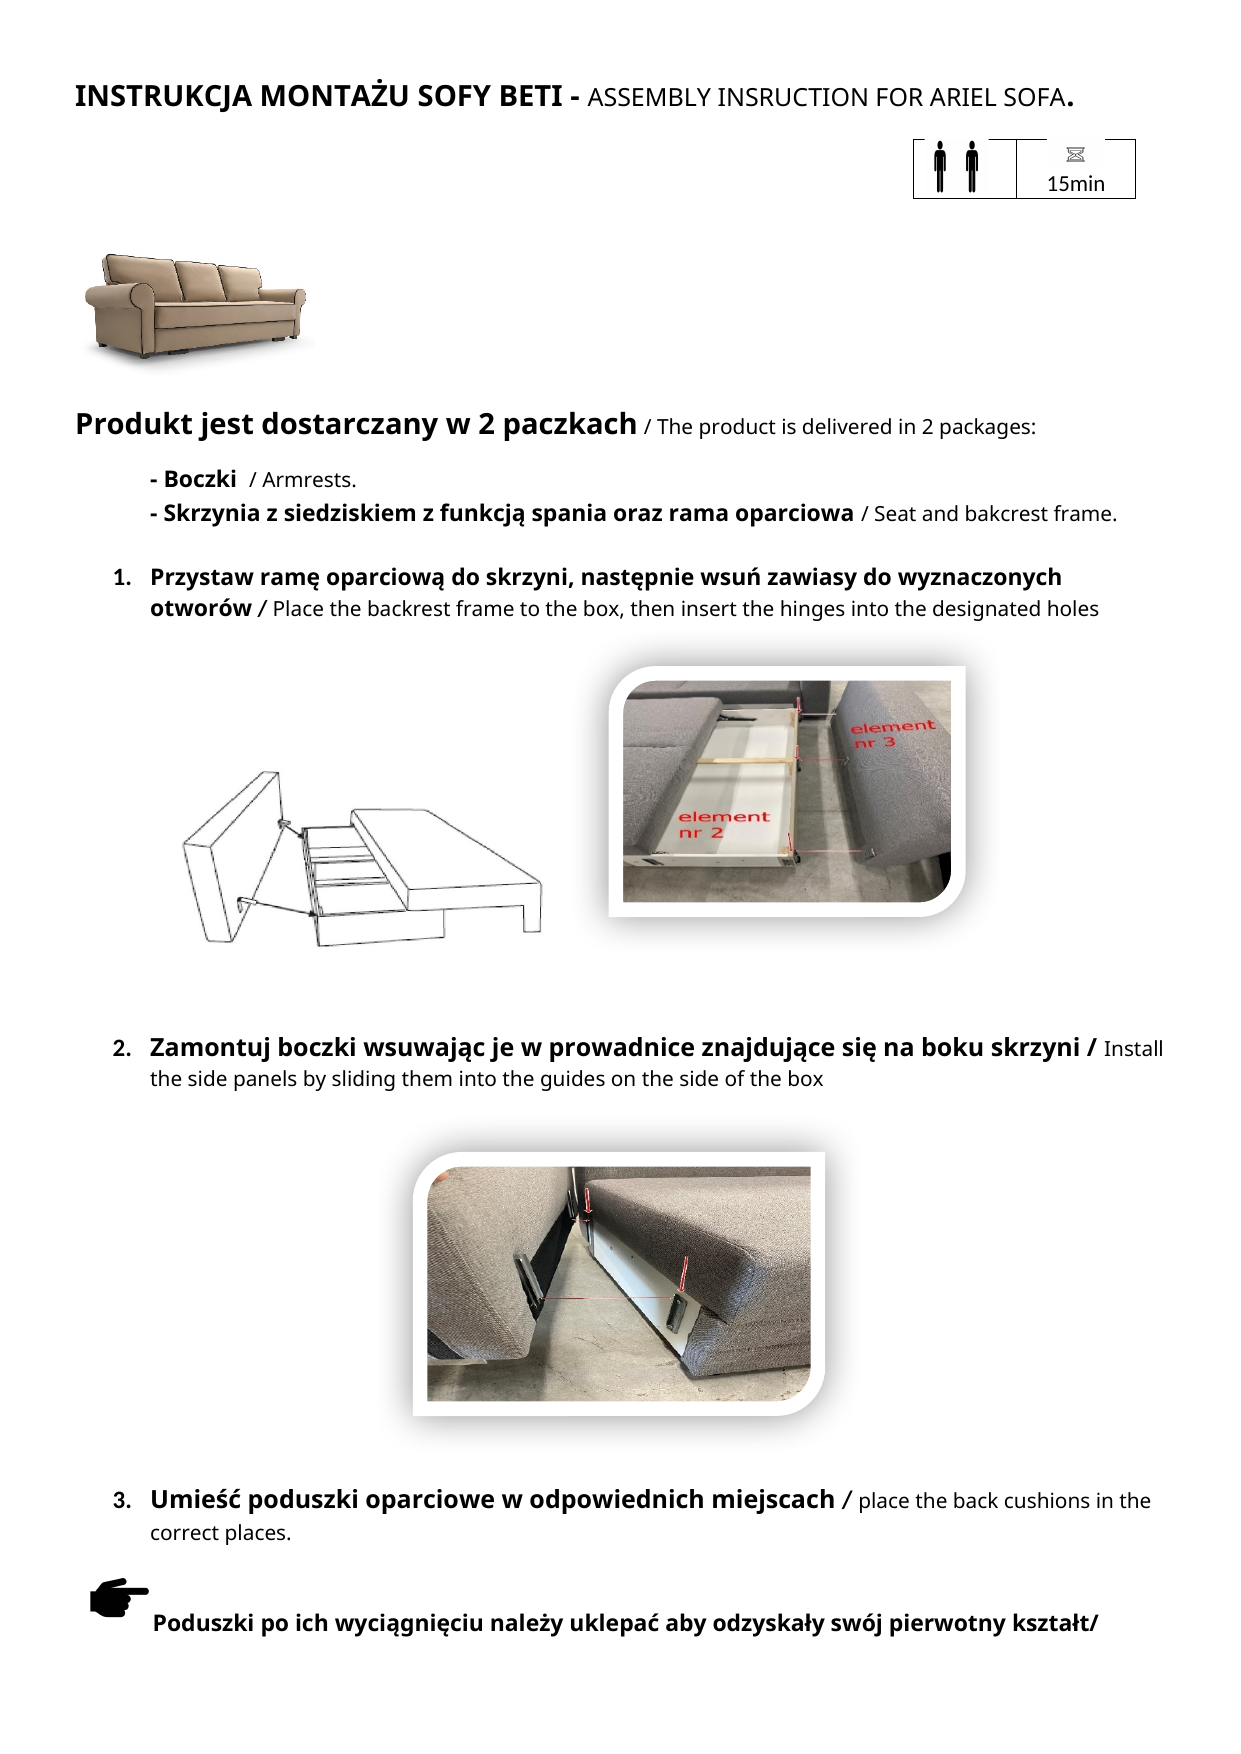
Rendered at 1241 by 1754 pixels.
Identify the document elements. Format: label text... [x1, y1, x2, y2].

table_header 15min [1017, 140, 1135, 198]
text Produkt jest dostarczany w 2 paczkach / The product is delivered in 2 packages: [75, 403, 1165, 443]
text Poduszki po ich wyciągnięciu należy uklepać aby odzyskały swój pierwotny kształt/ [75, 1565, 1165, 1638]
list Umieść poduszki oparciowe w odpowiednich miejscach / place the back cushions in the correct places. [112, 1481, 1165, 1546]
picture [624, 681, 951, 902]
text INSTRUKCJA MONTAŻU SOFY BETI - ASSEMBLY INSRUCTION FOR ARIEL SOFA. [75, 75, 1165, 115]
picture [924, 139, 989, 194]
picture [428, 1167, 810, 1401]
picture [75, 225, 315, 385]
picture [150, 751, 555, 965]
list Przystaw ramę oparciową do skrzyni, następnie wsuń zawiasy do wyznaczonych otworów / Place the backrest frame to the box, then insert the hinges into the designated holes [112, 561, 1165, 623]
table_header [914, 140, 1016, 198]
picture [86, 1565, 153, 1631]
picture [1046, 139, 1105, 170]
list Zamontuj boczki wsuwając je w prowadnice znajdujące się na boku skrzyni / Install the side panels by sliding them into the guides on the side of the box [112, 1030, 1165, 1093]
list - Boczki / Armrests. [150, 463, 1165, 494]
list - Skrzynia z siedziskiem z funkcją spania oraz rama oparciowa / Seat and bakcrest frame. [150, 497, 1165, 528]
